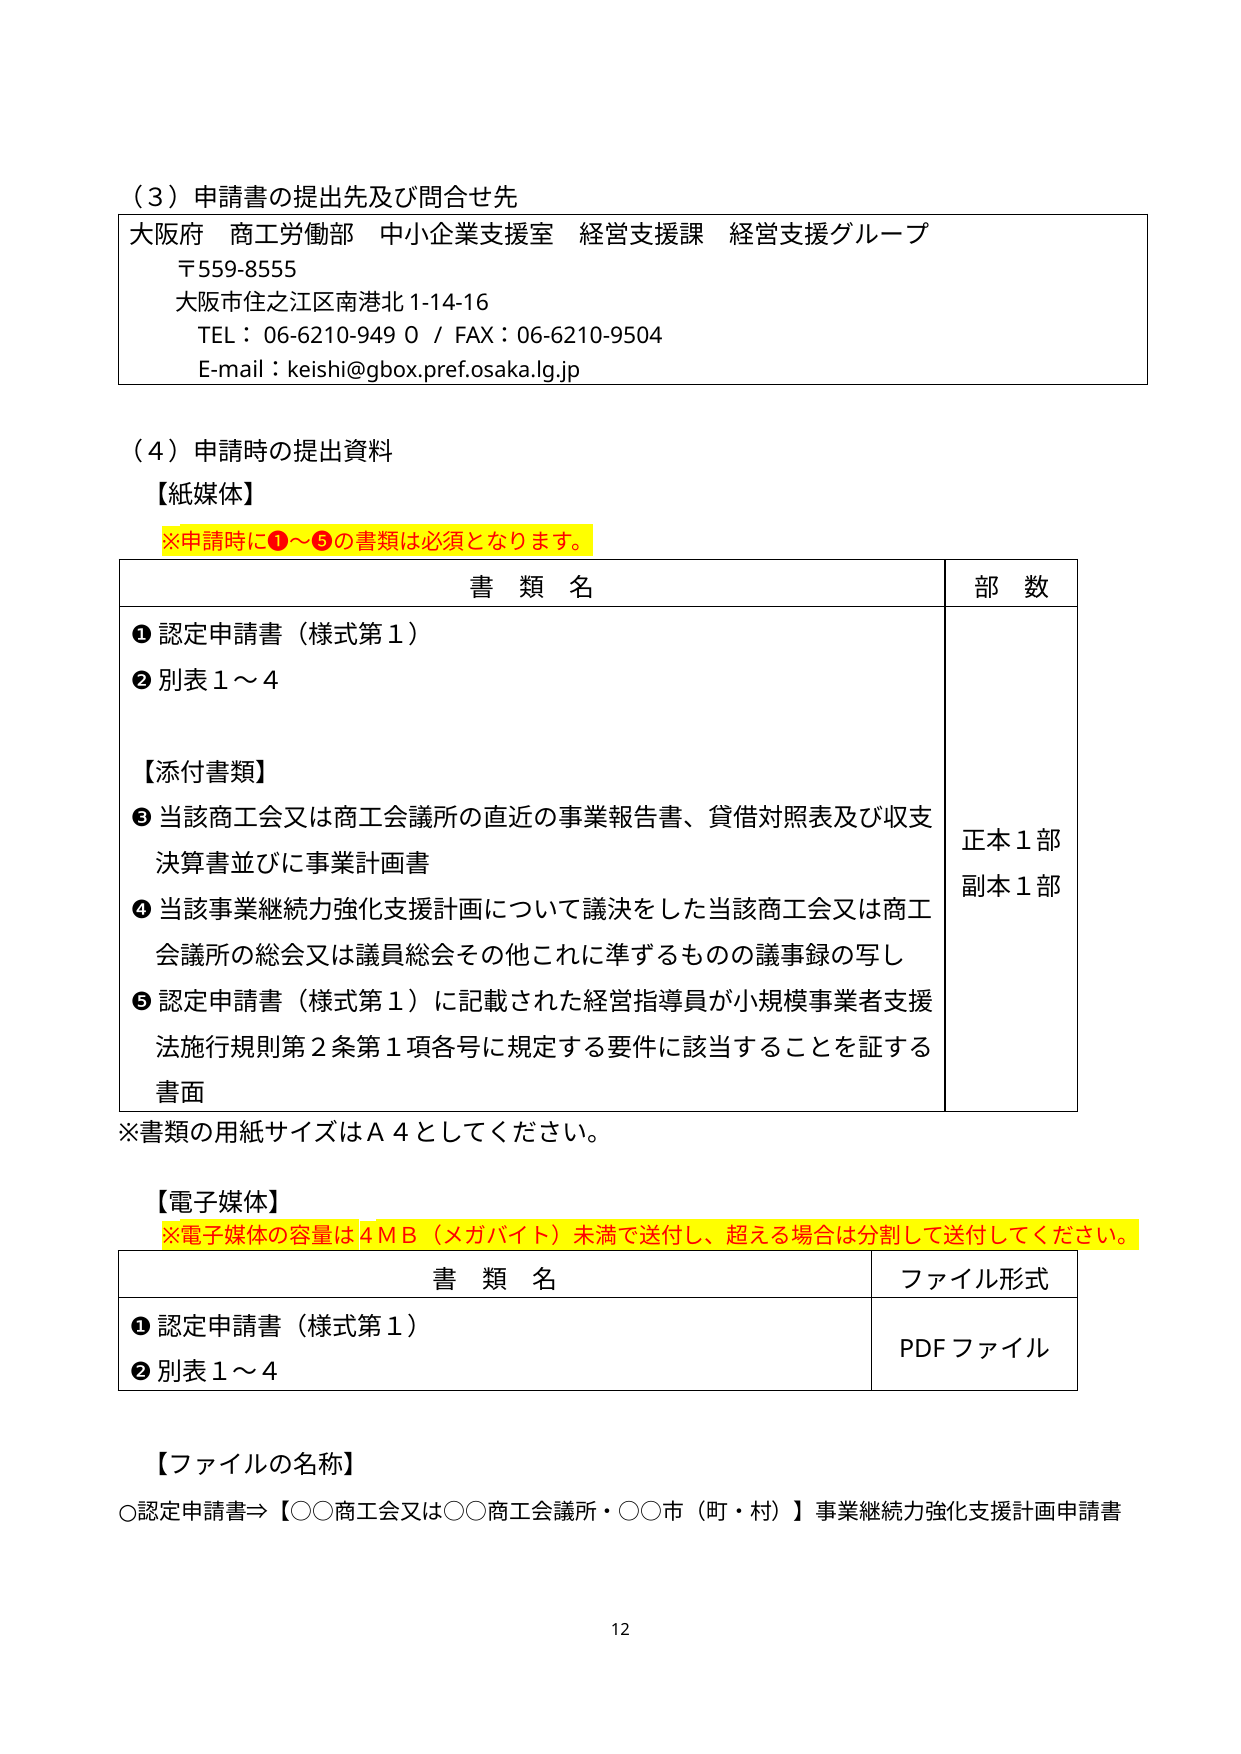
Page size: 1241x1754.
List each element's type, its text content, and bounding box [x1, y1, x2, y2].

text 【電子媒体】 [118, 1182, 1122, 1218]
text ※書類の用紙サイズはＡ４としてください。 [118, 1112, 1122, 1148]
table_header 書 類 名 [120, 560, 944, 606]
text ○認定申請書⇒【○○商工会又は○○商工会議所・○○市（町・村）】事業継続力強化支援計画申請書 [118, 1483, 1122, 1528]
table_cell PDFファイル [872, 1298, 1077, 1390]
table_header 書 類 名 [119, 1251, 871, 1297]
text 【紙媒体】 [118, 467, 1122, 513]
table_header ファイル形式 [872, 1251, 1077, 1297]
table_header 部 数 [946, 560, 1077, 606]
table_header 大阪府 商工労働部 中小企業支援室 経営支援課 経営支援グループ 〒559-8555 大阪市住之江区南港北1-14-16 TEL： 06-6210-949０ / FAX：06-6210-9504 E-mail：keishi@gbox.pref.osaka.lg.jp [119, 215, 1147, 384]
table_cell ❶認定申請書（様式第１） ❷別表１～４ 【添付書類】 ❸当該商工会又は商工会議所の直近の事業報告書、貸借対照表及び収支決算書並びに事業計画書 ❹当該事業継続力強化支援計画について議決をした当該商工会又は商工会議所の総会又は議員総会その他これに準ずるものの議事録の写し ❺認定申請書（様式第１）に記載された経営指導員が小規模事業者支援法施行規則第２条第１項各号に規定する要件に該当することを証する書面 [120, 607, 944, 1111]
text ※電子媒体の容量は4ＭＢ（メガバイト）未満で送付し、超える場合は分割して送付してください。 [118, 1218, 1122, 1250]
text （４）申請時の提出資料 [118, 431, 1122, 467]
text （３）申請書の提出先及び問合せ先 [118, 177, 1122, 213]
table_cell ❶認定申請書（様式第１） ❷別表１～４ [119, 1298, 871, 1390]
text ※申請時に❶～❺の書類は必須となります。 [118, 513, 1122, 559]
text 【ファイルの名称】 [118, 1437, 1122, 1483]
table_cell 正本１部 副本１部 [946, 607, 1077, 1111]
